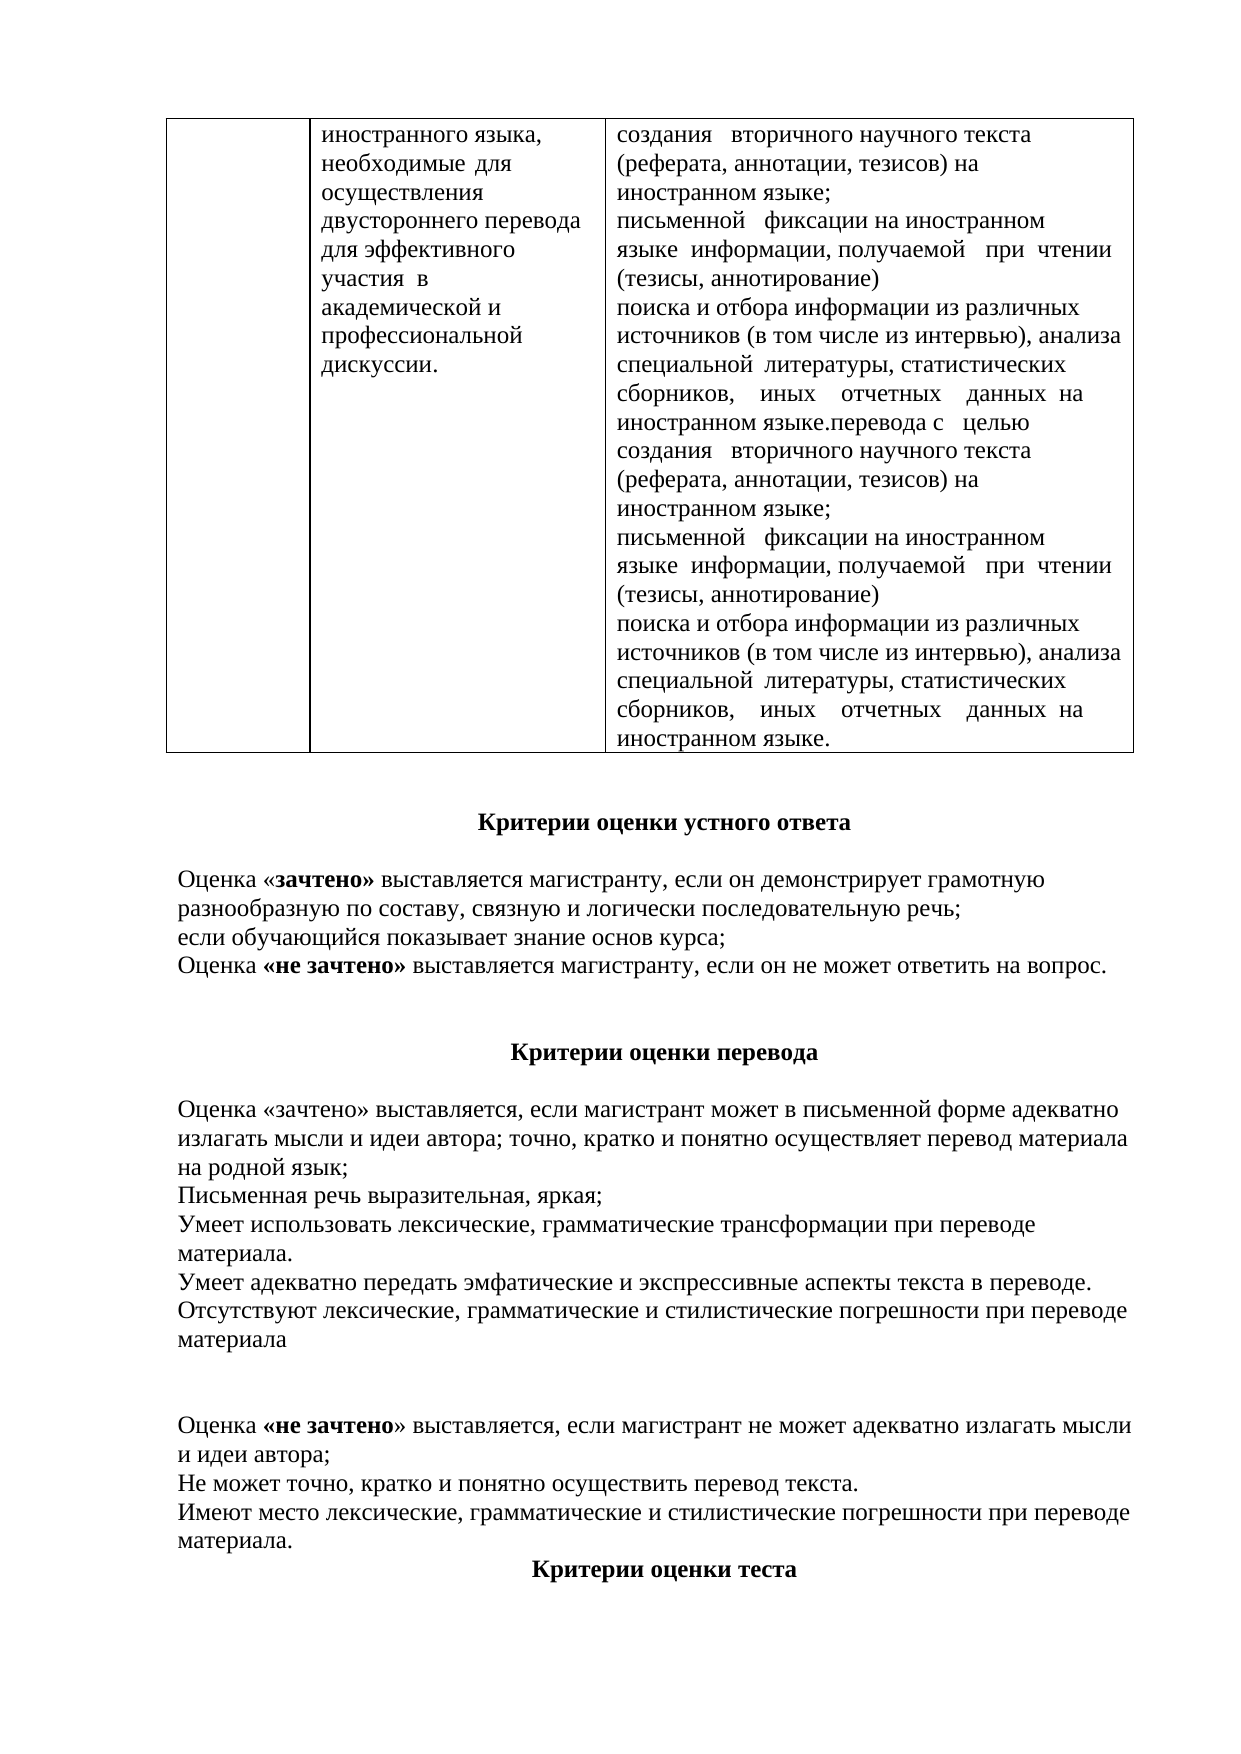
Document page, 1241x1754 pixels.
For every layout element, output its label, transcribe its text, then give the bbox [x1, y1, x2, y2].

text Оценка «не зачтено» выставляется, если магистрант не может адекватно излагать мысли и идеи автора; [177, 1410, 1152, 1468]
text Умеет использовать лексические, грамматические трансформации при переводе материала. [177, 1209, 1152, 1267]
text Критерии оценки устного ответа [177, 807, 1152, 835]
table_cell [311, 119, 605, 752]
text если обучающийся показывает знание основ курса; [177, 922, 1152, 950]
text Умеет адекватно передать эмфатические и экспрессивные аспекты текста в переводе. [177, 1267, 1152, 1295]
text Оценка «зачтено» выставляется, если магистрант может в письменной форме адекватно излагать мысли и идеи автора; точно, кратко и понятно осуществляет перевод материала на родной язык; [177, 1094, 1152, 1180]
text Имеют место лексические, грамматические и стилистические погрешности при переводе материала. [177, 1497, 1152, 1554]
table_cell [606, 119, 1133, 752]
text Не может точно, кратко и понятно осуществить перевод текста. [177, 1468, 1152, 1497]
text Критерии оценки перевода [177, 1037, 1152, 1065]
text Критерии оценки теста [177, 1554, 1152, 1583]
text Оценка «зачтено» выставляется магистранту, если он демонстрирует грамотную разнообразную по составу, связную и логически последовательную речь; [177, 864, 1152, 922]
text Оценка «не зачтено» выставляется магистранту, если он не может ответить на вопрос. [177, 950, 1152, 979]
text Письменная речь выразительная, яркая; [177, 1180, 1152, 1209]
text Отсутствуют лексические, грамматические и стилистические погрешности при переводе материала [177, 1295, 1152, 1353]
